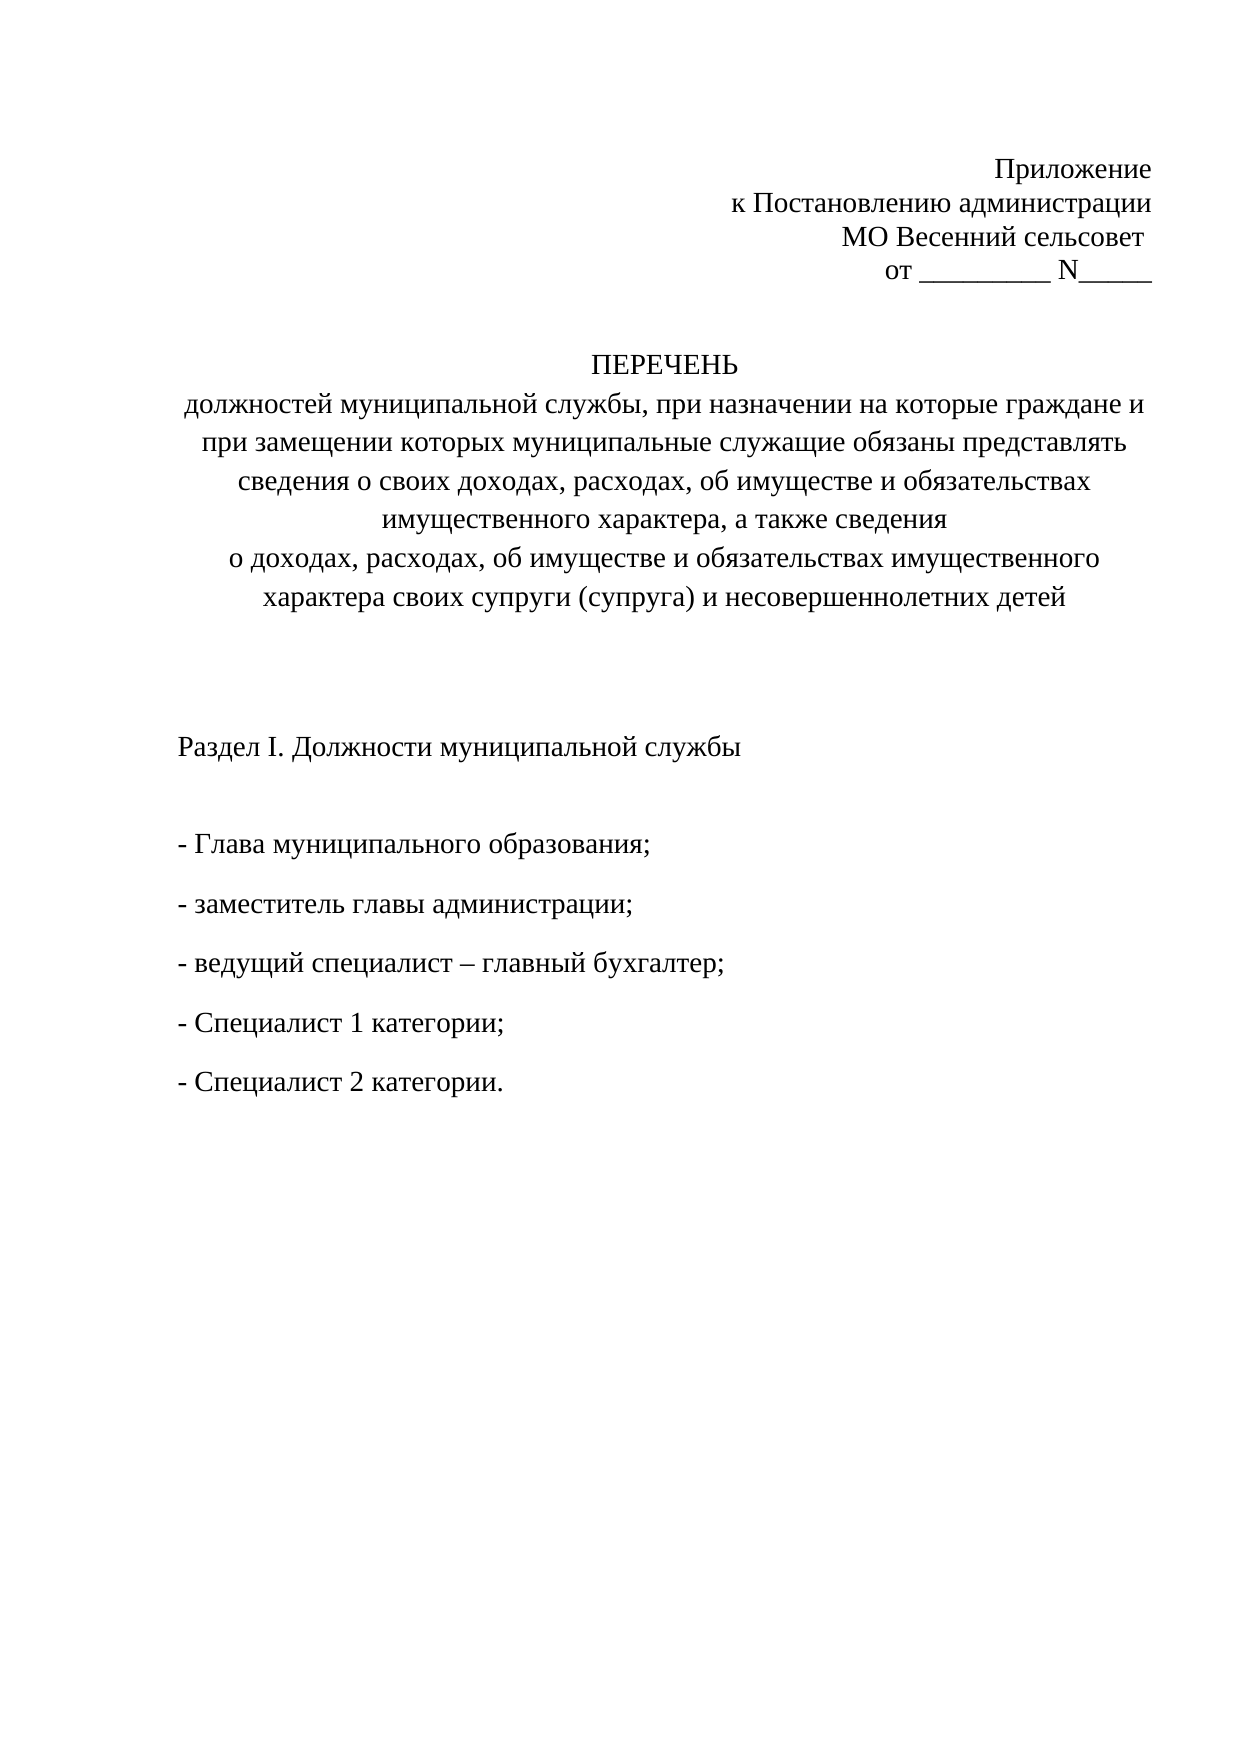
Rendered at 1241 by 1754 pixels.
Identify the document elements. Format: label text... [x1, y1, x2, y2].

text - Специалист 2 категории. [177, 1064, 1152, 1098]
text ПЕРЕЧЕНЬ должностей муниципальной службы, при назначении на которые граждане и при замещении которых муниципальные служащие обязаны представлять сведения о своих доходах, расходах, об имуществе и обязательствах имущественного характера, а также сведения о доходах, расходах, об имуществе и обязательствах имущественного характера своих супруги (супруга) и несовершеннолетних детей [177, 347, 1152, 612]
text Приложение [177, 118, 1152, 185]
text к Постановлению администрации [177, 185, 1152, 219]
text - Глава муниципального образования; [177, 788, 1152, 860]
text - Специалист 1 категории; [177, 1005, 1152, 1038]
text МО Весенний сельсовет от _________ N_____ [177, 219, 1152, 347]
text - заместитель главы администрации; [177, 886, 1152, 919]
text - ведущий специалист – главный бухгалтер; [177, 945, 1152, 979]
text Раздел I. Должности муниципальной службы [177, 729, 1152, 762]
